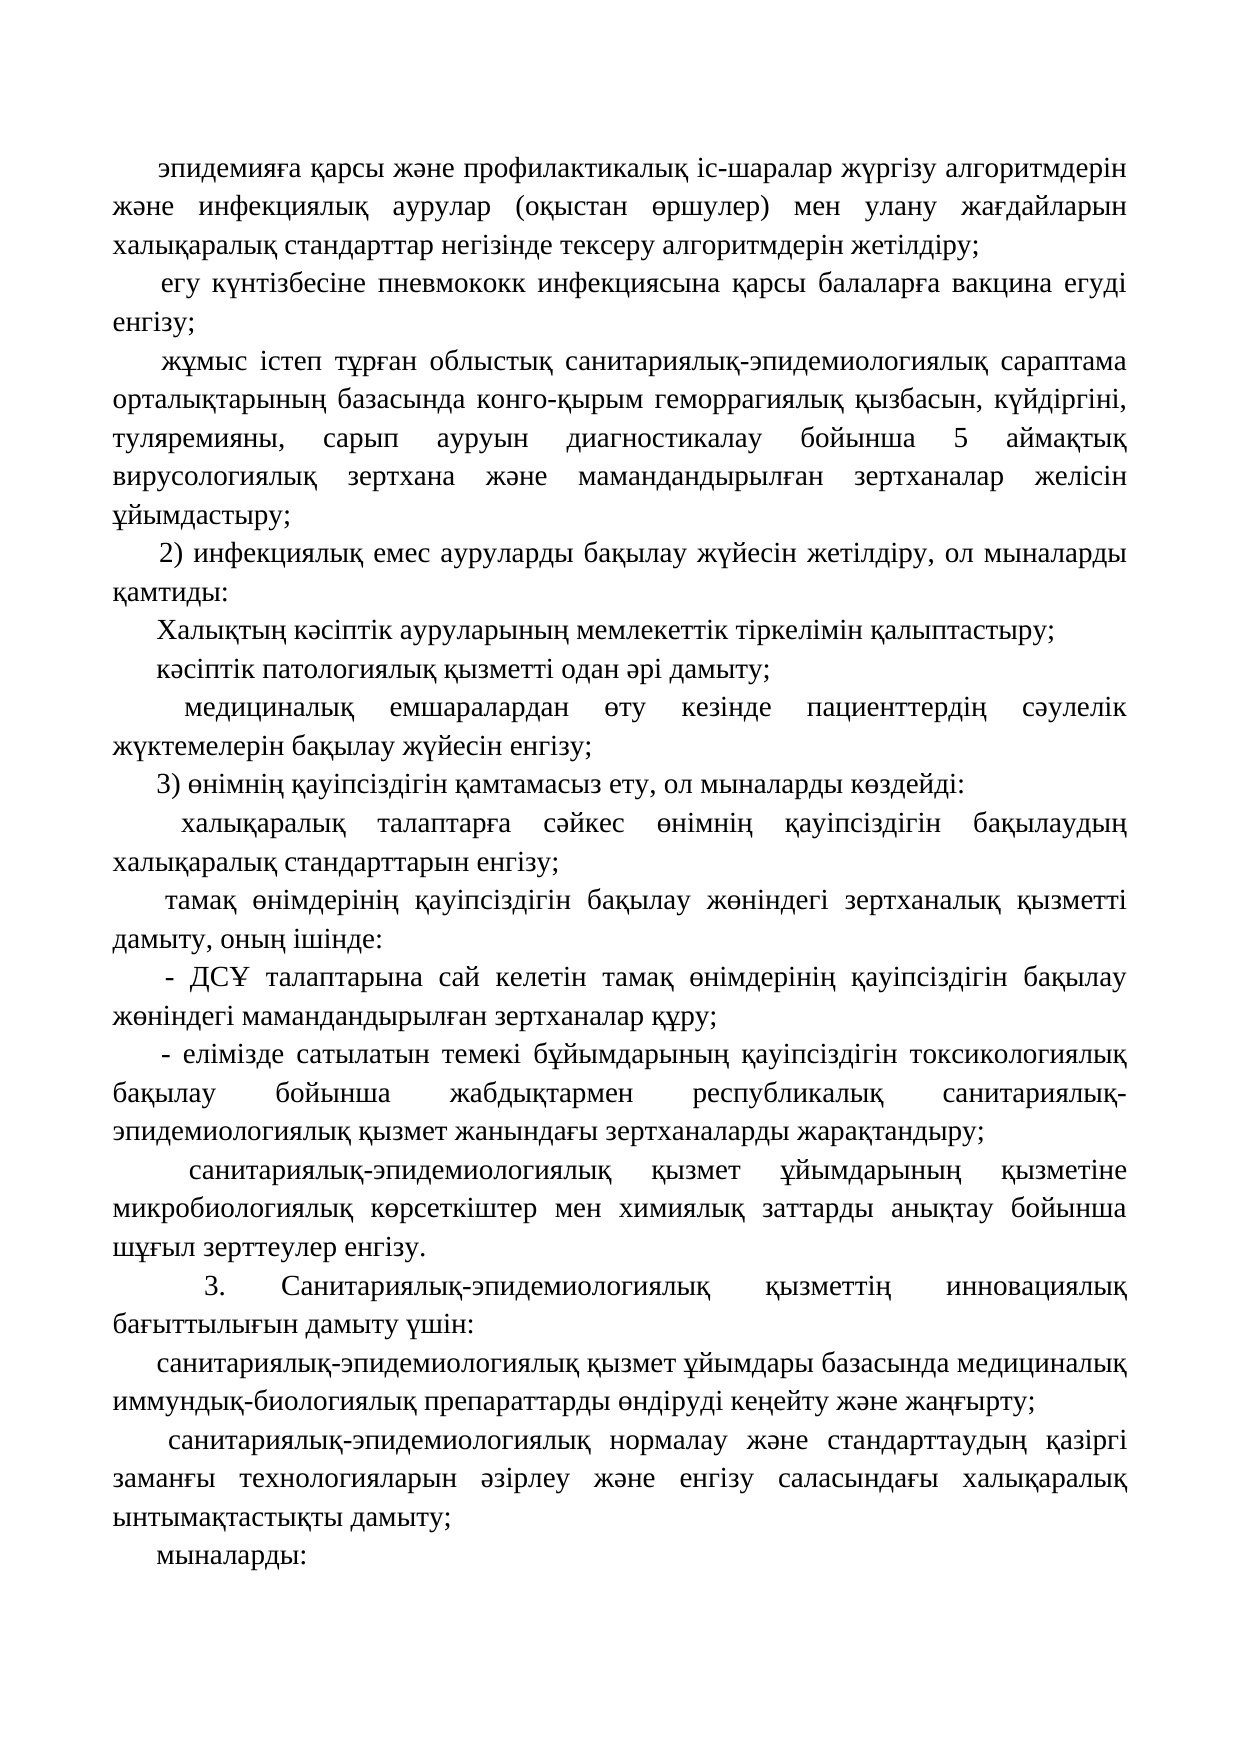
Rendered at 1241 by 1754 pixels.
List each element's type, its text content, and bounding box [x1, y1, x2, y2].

text 2) инфекциялық емес ауруларды бақылау жүйесін жетілдіру, ол мыналарды қамтиды: [112, 535, 1128, 607]
text эпидемияға қарсы және профилактикалық іс-шаралар жүргізу алгоритмдерін және инфекциялық аурулар (оқыстан өршулер) мен улану жағдайларын халықаралық стандарттар негізінде тексеру алгоритмдерін жетілдіру; [112, 150, 1128, 261]
text Халықтың кәсіптік ауруларының мемлекеттік тіркелімін қалыптастыру; [112, 612, 1128, 646]
text халықаралық талаптарға сәйкес өнімнің қауіпсіздігін бақылаудың халықаралық стандарттарын енгізу; [112, 805, 1128, 877]
text - елімізде сатылатын темекі бұйымдарының қауіпсіздігін токсикологиялық бақылау бойынша жабдықтармен республикалық санитариялық-эпидемиологиялық қызмет жанындағы зертханаларды жарақтандыру; [112, 1036, 1128, 1147]
text 3. Санитариялық-эпидемиологиялық қызметтің инновациялық бағыттылығын дамыту үшін: [112, 1268, 1128, 1340]
text санитариялық-эпидемиологиялық қызмет ұйымдары базасында медициналық иммундық-биологиялық препараттарды өндіруді кеңейту және жаңғырту; [112, 1345, 1128, 1417]
text 3) өнімнің қауіпсіздігін қамтамасыз ету, ол мыналарды көздейді: [112, 767, 1128, 800]
text жұмыс істеп тұрған облыстық санитариялық-эпидемиологиялық сараптама орталықтарының базасында конго-қырым геморрагиялық қызбасын, күйдіргіні, туляремияны, сарып ауруын диагностикалау бойынша 5 аймақтық вирусологиялық зертхана және мамандандырылған зертханалар желісін ұйымдастыру; [112, 343, 1128, 530]
text егу күнтізбесіне пневмококк инфекциясына қарсы балаларға вакцина егуді енгізу; [112, 266, 1128, 338]
text кәсіптік патологиялық қызметті одан әрі дамыту; [112, 651, 1128, 684]
text медициналық емшаралардан өту кезінде пациенттердің сәулелік жүктемелерін бақылау жүйесін енгізу; [112, 689, 1128, 762]
text - ДСҰ талаптарына сай келетін тамақ өнімдерінің қауіпсіздігін бақылау жөніндегі мамандандырылған зертханалар құру; [112, 959, 1128, 1031]
text санитариялық-эпидемиологиялық қызмет ұйымдарының қызметіне микробиологиялық көрсеткіштер мен химиялық заттарды анықтау бойынша шұғыл зерттеулер енгізу. [112, 1152, 1128, 1263]
text мыналарды: [112, 1537, 1128, 1571]
text санитариялық-эпидемиологиялық нормалау және стандарттаудың қазіргі заманғы технологияларын әзірлеу және енгізу саласындағы халықаралық ынтымақтастықты дамыту; [112, 1422, 1128, 1532]
text тамақ өнімдерінің қауіпсіздігін бақылау жөніндегі зертханалық қызметті дамыту, оның ішінде: [112, 882, 1128, 954]
